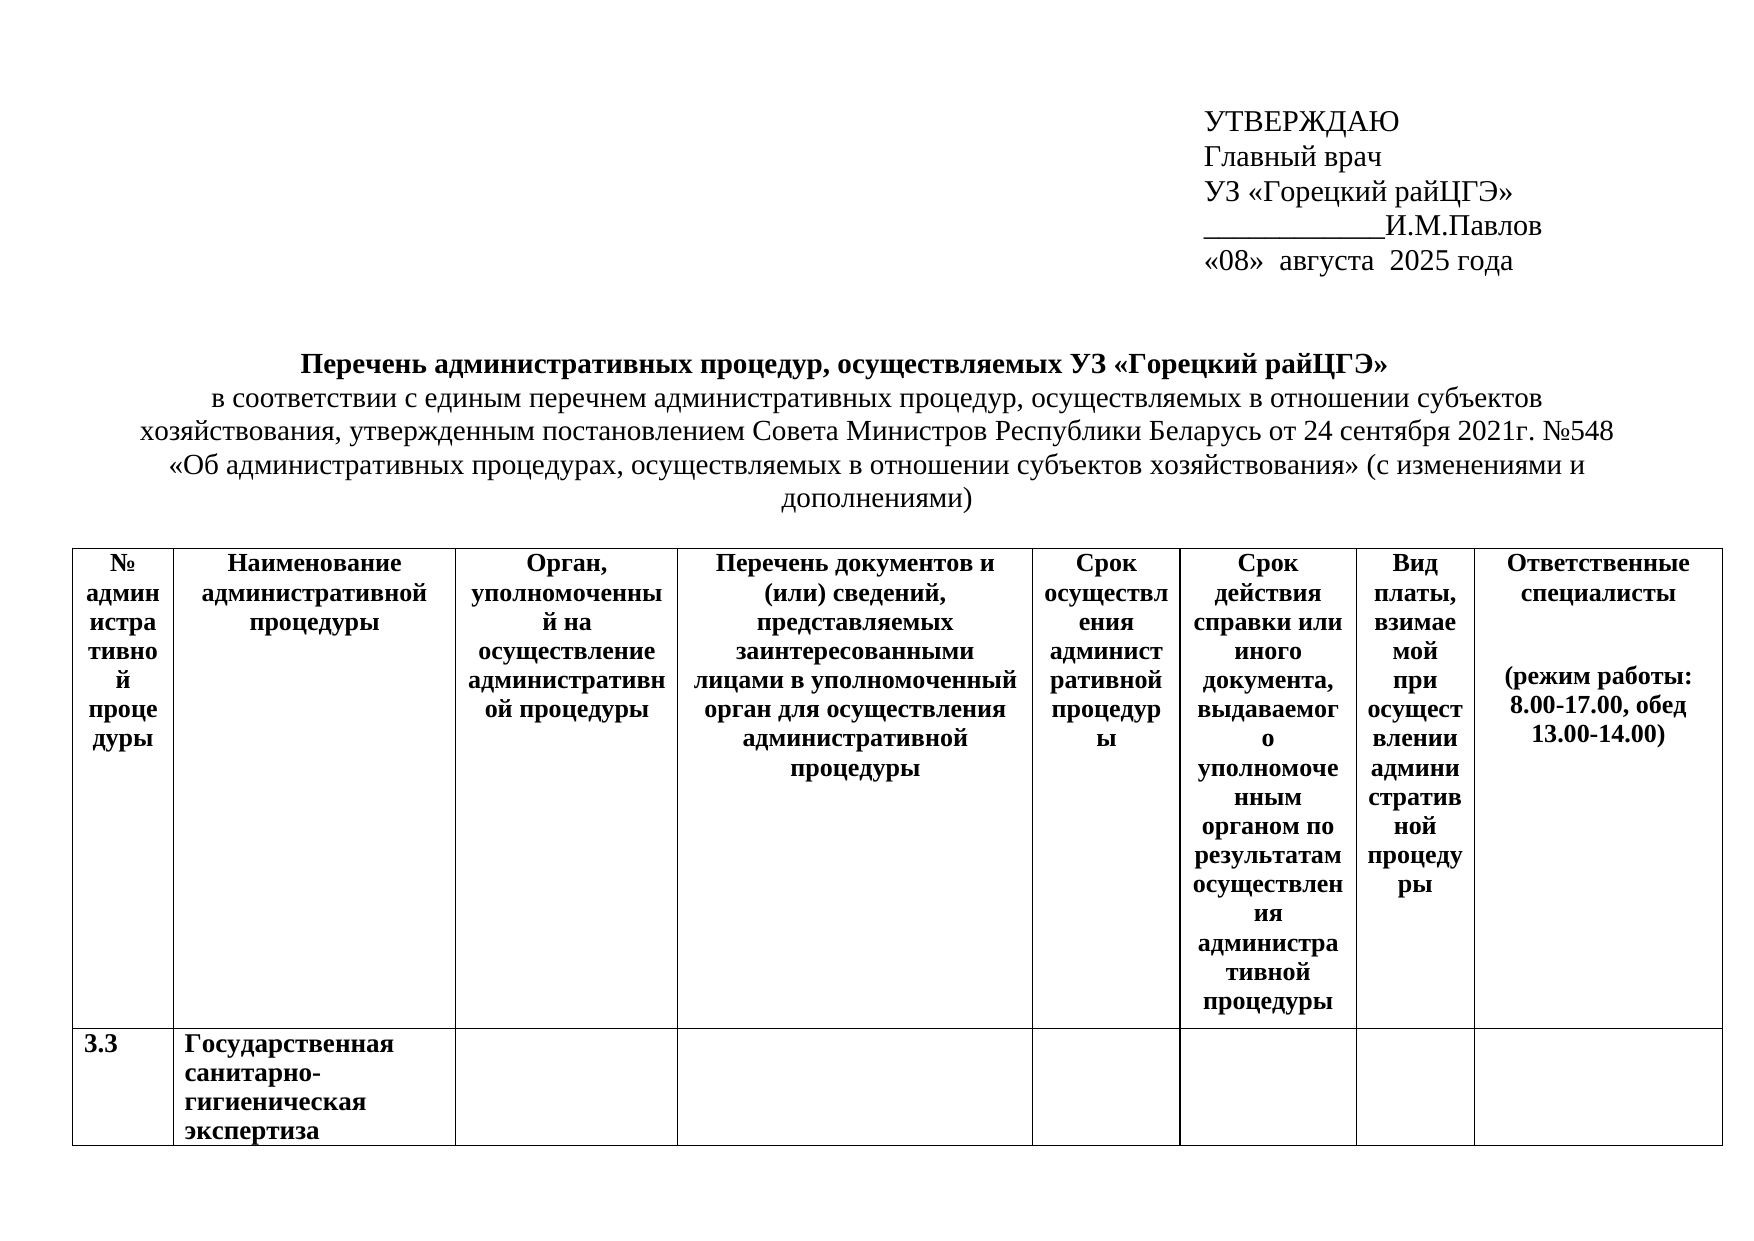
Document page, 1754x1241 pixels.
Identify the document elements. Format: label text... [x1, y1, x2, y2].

table_cell [1033, 1029, 1179, 1145]
table_cell [678, 1029, 1032, 1145]
table_cell [1357, 1029, 1474, 1145]
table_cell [174, 1029, 455, 1145]
text Перечень административных процедур, осуществляемых УЗ «Горецкий райЦГЭ» [118, 346, 1636, 380]
table_cell [456, 1029, 677, 1145]
table_header Орган, уполномоченный на осуществление административной процедуры [456, 549, 677, 1028]
table_cell 3.3 [73, 1029, 173, 1145]
table_cell [1181, 1029, 1356, 1145]
table_header Наименование административной процедуры [174, 549, 455, 1028]
table_cell [1475, 1029, 1722, 1145]
table_header № административной процедуры [73, 549, 173, 1028]
table_header Срок осуществления административной процедуры [1033, 549, 1179, 1028]
table_header Ответственные специалисты (режим работы: 8.00-17.00, обед 13.00-14.00) [1475, 549, 1722, 1028]
table_header Вид платы, взимаемой при осуществлении административной процедуры [1357, 549, 1474, 1028]
table_header Срок действия справки или иного документа, выдаваемого уполномоченным органом по результатам осуществления административной процедуры [1181, 549, 1356, 1028]
table_header УТВЕРЖДАЮ Главный врач УЗ «Горецкий райЦГЭ» ____________И.М.Павлов «08» августа 2025 года [1193, 104, 1636, 312]
table_header Перечень документов и (или) сведений, представляемых заинтересованными лицами в уполномоченный орган для осуществления административной процедуры [678, 549, 1032, 1028]
text в соответствии с единым перечнем административных процедур, осуществляемых в отношении субъектов хозяйствования, утвержденным постановлением Совета Министров Республики Беларусь от 24 сентября 2021г. №548 «Об административных процедурах, осуществляемых в отношении субъектов хозяйствования» (с изменениями и дополнениями) [118, 380, 1636, 514]
